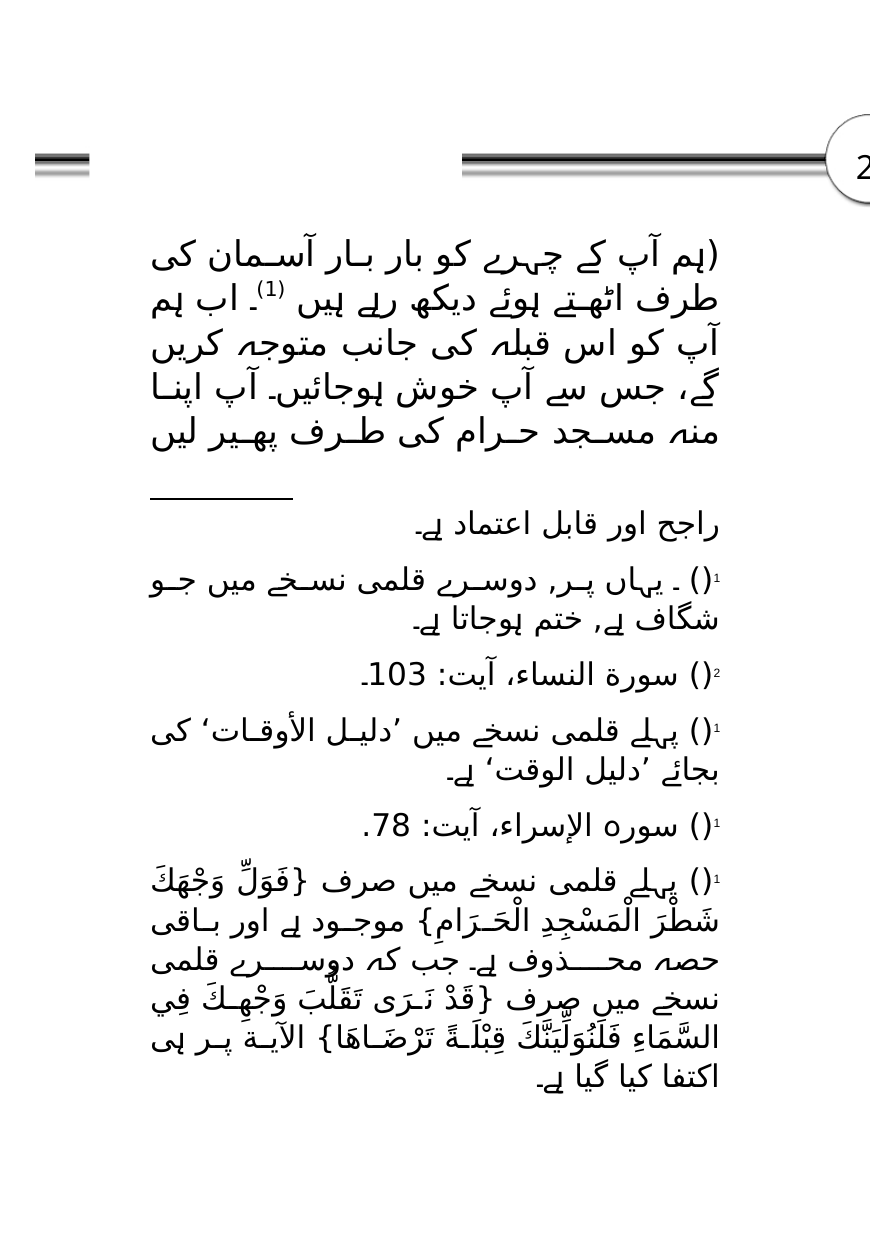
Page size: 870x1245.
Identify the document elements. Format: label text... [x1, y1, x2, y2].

picture [35, 112, 870, 208]
text آٹھویں شرط: قبلہ رو ہونا۔ اس کی دلیل اللہ تعالیٰ کا یہ ارشاد ہے: (ہم آپ کے چہرے کو بار بار آسمان کی طرف اٹھتے ہوئے دیکھ رہے ہیں ()۔ اب ہم آپ کو اس قبلہ کی جانب متوجہ کریں گے، جس سے آپ خوش ہوجائیں۔ آپ اپنا منہ مسجد حرام کی طرف پھیر لیں اور آپ جہاں کہیں ہوں، اپنا منہ اسی طرف پھیرا کریں)۔ () [150, 233, 720, 452]
picture [861, 167, 870, 176]
